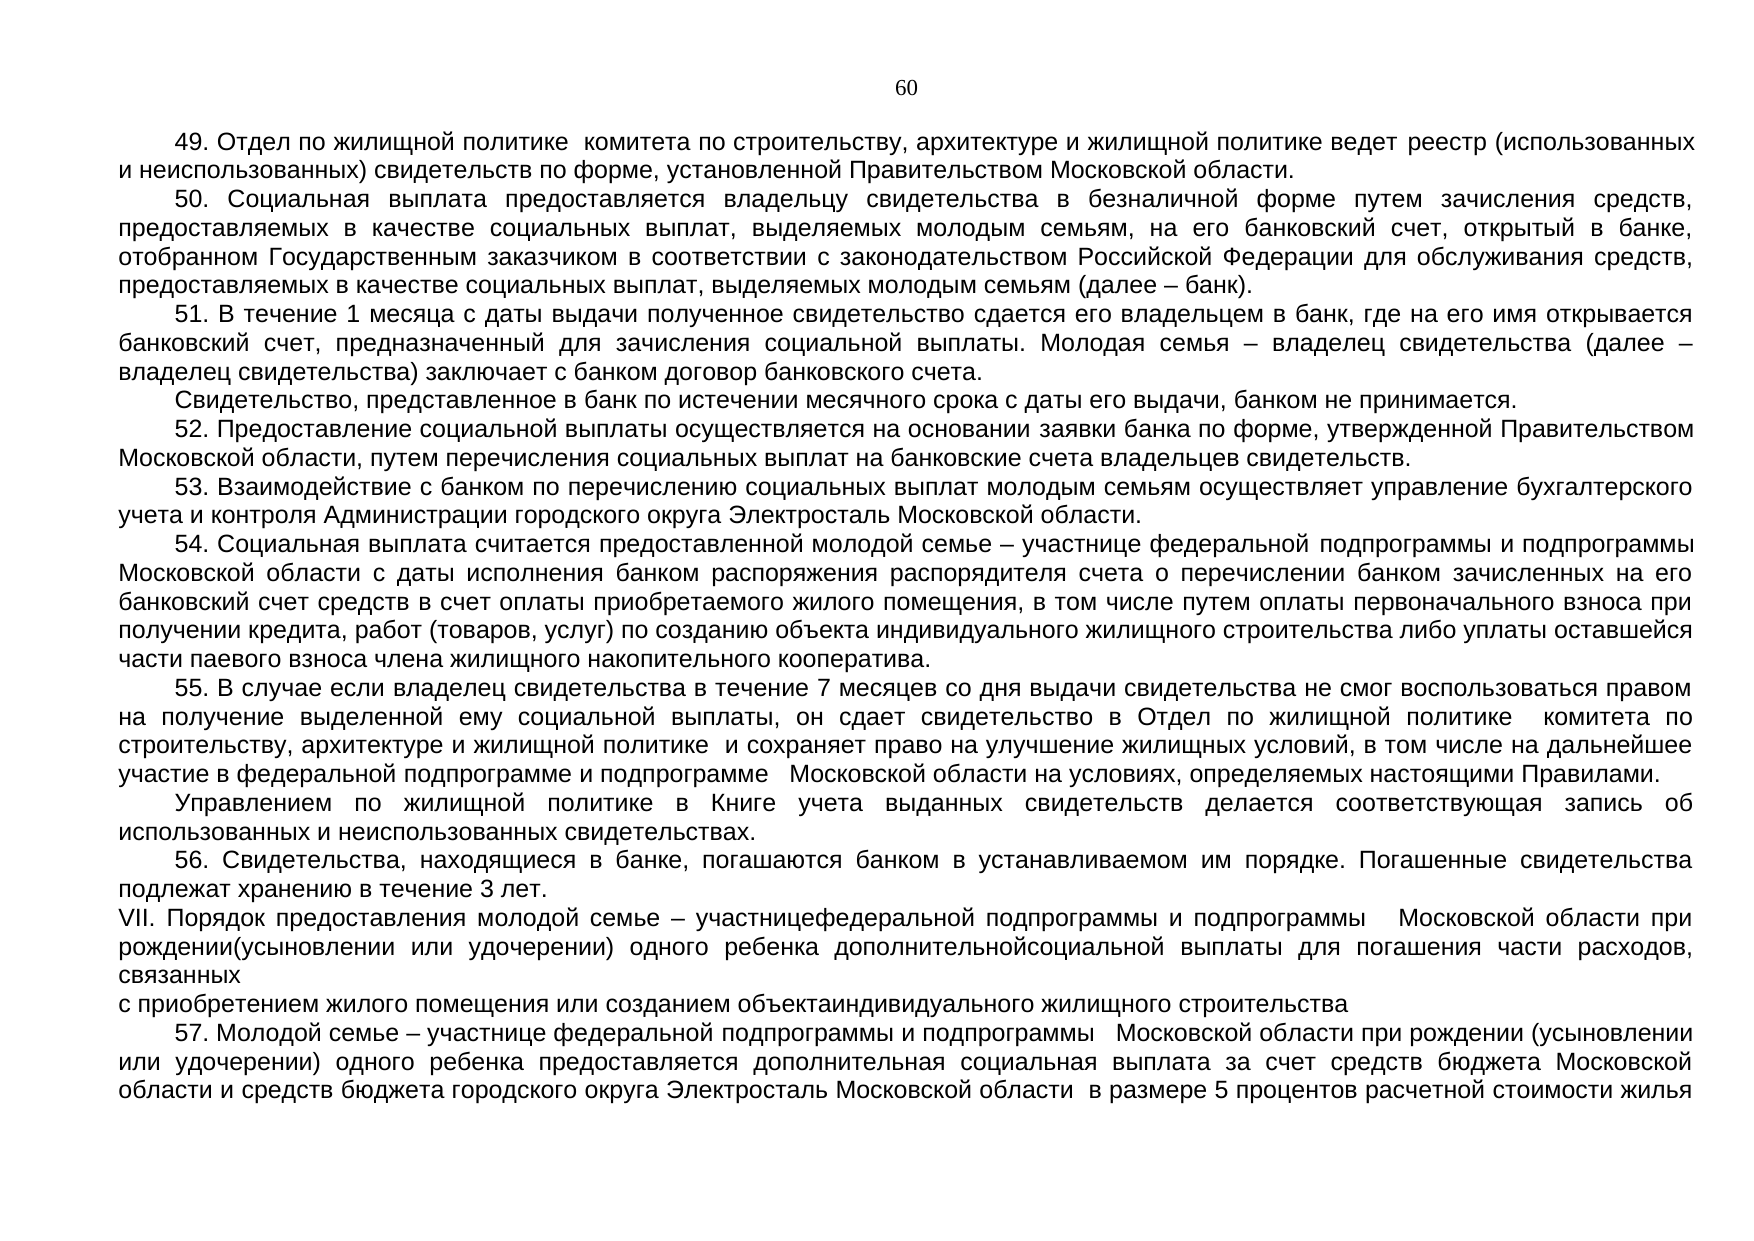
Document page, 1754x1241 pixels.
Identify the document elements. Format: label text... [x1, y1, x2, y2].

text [118, 1018, 1695, 1104]
text VII. Порядок предоставления молодой семье – участницефедеральной подпрограммы и подпрограммы Московской области при рождении(усыновлении или удочерении) одного ребенка дополнительнойсоциальной выплаты для погашения части расходов, связанных [118, 903, 1695, 989]
text 49. Отдел по жилищной политике комитета по строительству, архитектуре и жилищной политике ведет реестр (использованных и неиспользованных) свидетельств по форме, установленной Правительством Московской области. [118, 127, 1695, 184]
text Свидетельство, представленное в банк по истечении месячного срока с даты его выдачи, банком не принимается. [118, 385, 1695, 414]
text 51. В течение 1 месяца с даты выдачи полученное свидетельство сдается его владельцем в банк, где на его имя открывается банковский счет, предназначенный для зачисления социальной выплаты. Молодая семья – владелец свидетельства (далее – владелец свидетельства) заключает с банком договор банковского счета. [118, 299, 1695, 385]
text 56. Свидетельства, находящиеся в банке, погашаются банком в устанавливаемом им порядке. Погашенные свидетельства подлежат хранению в течение 3 лет. [118, 845, 1695, 903]
text 53. Взаимодействие с банком по перечислению социальных выплат молодым семьям осуществляет управление бухгалтерского учета и контроля Администрации городского округа Электросталь Московской области. [118, 472, 1695, 529]
text 52. Предоставление социальной выплаты осуществляется на основании заявки банка по форме, утвержденной Правительством Московской области, путем перечисления социальных выплат на банковские счета владельцев свидетельств. [118, 414, 1695, 472]
text с приобретением жилого помещения или созданием объектаиндивидуального жилищного строительства [118, 989, 1695, 1018]
text 54. Социальная выплата считается предоставленной молодой семье – участнице федеральной подпрограммы и подпрограммы Московской области с даты исполнения банком распоряжения распорядителя счета о перечислении банком зачисленных на его банковский счет средств в счет оплаты приобретаемого жилого помещения, в том числе путем оплаты первоначального взноса при получении кредита, работ (товаров, услуг) по созданию объекта индивидуального жилищного строительства либо уплаты оставшейся части паевого взноса члена жилищного накопительного кооператива. [118, 529, 1695, 673]
text Управлением по жилищной политике в Книге учета выданных свидетельств делается соответствующая запись об использованных и неиспользованных свидетельствах. [118, 788, 1695, 845]
text 50. Социальная выплата предоставляется владельцу свидетельства в безналичной форме путем зачисления средств, предоставляемых в качестве социальных выплат, выделяемых молодым семьям, на его банковский счет, открытый в банке, отобранном Государственным заказчиком в соответствии с законодательством Российской Федерации для обслуживания средств, предоставляемых в качестве социальных выплат, выделяемых молодым семьям (далее – банк). [118, 184, 1695, 299]
text 55. В случае если владелец свидетельства в течение 7 месяцев со дня выдачи свидетельства не смог воспользоваться правом на получение выделенной ему социальной выплаты, он сдает свидетельство в Отдел по жилищной политике комитета по строительству, архитектуре и жилищной политике и сохраняет право на улучшение жилищных условий, в том числе на дальнейшее участие в федеральной подпрограмме и подпрограмме Московской области на условиях, определяемых настоящими Правилами. [118, 673, 1695, 788]
